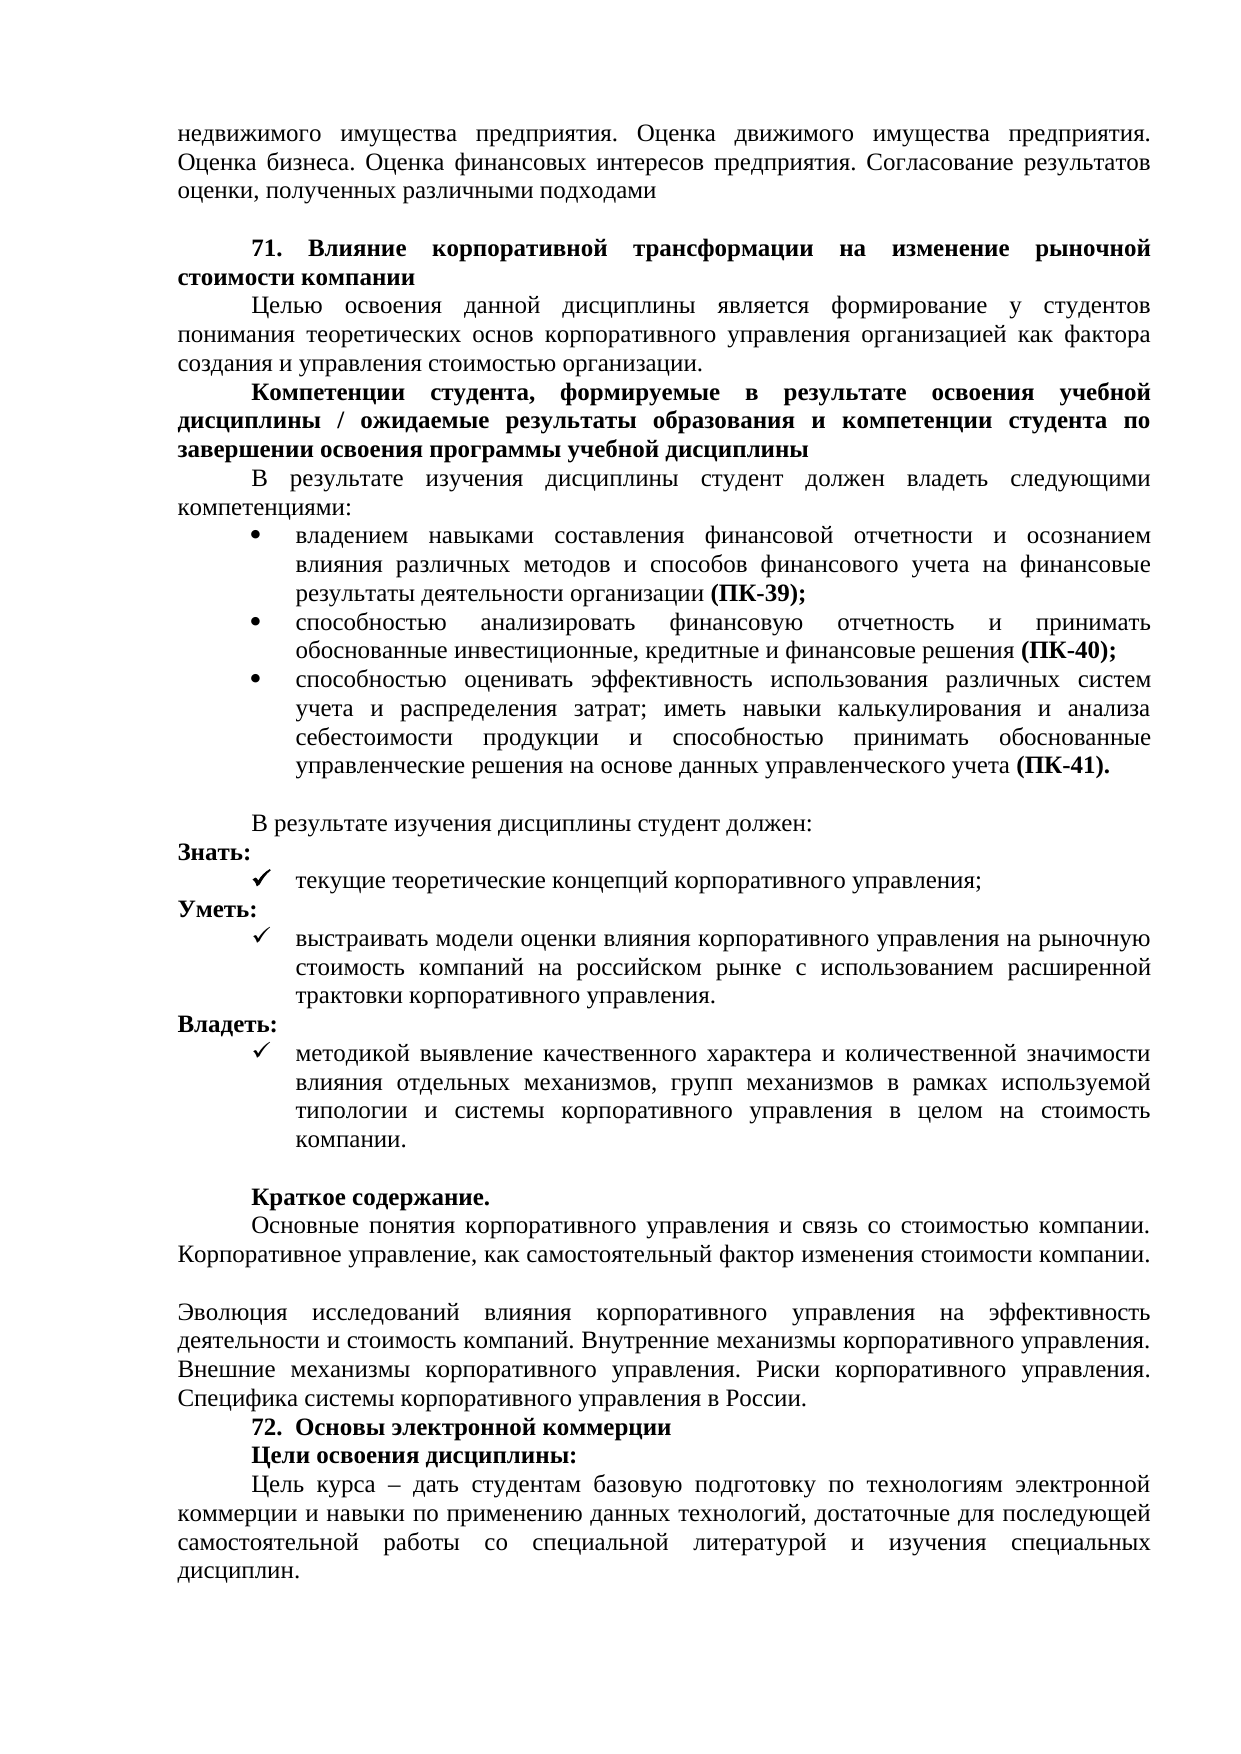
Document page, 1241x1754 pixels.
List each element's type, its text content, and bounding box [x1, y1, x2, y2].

text Целью освоения данной дисциплины является формирование у студентов понимания теоретических основ корпоративного управления организацией как фактора создания и управления стоимостью организации. [177, 291, 1152, 377]
text Основные понятия корпоративного управления и связь со стоимостью компании. Корпоративное управление, как самостоятельный фактор изменения стоимости компании. Эволюция исследований влияния корпоративного управления на эффективность деятельности и стоимость компаний. Внутренние механизмы корпоративного управления. Внешние механизмы корпоративного управления. Риски корпоративного управления. Специфика системы корпоративного управления в России. [177, 1211, 1152, 1412]
list методикой выявление качественного характера и количественной значимости влияния отдельных механизмов, групп механизмов в рамках используемой типологии и системы корпоративного управления в целом на стоимость компании. [251, 1038, 1152, 1153]
text Владеть: [177, 1009, 1152, 1038]
list способностью анализировать финансовую отчетность и принимать обоснованные инвестиционные, кредитные и финансовые решения (ПК-40); [251, 607, 1152, 664]
text В результате изучения дисциплины студент должен владеть следующими компетенциями: [177, 463, 1152, 521]
text Цели освоения дисциплины: [177, 1441, 1152, 1469]
list способностью оценивать эффективность использования различных систем учета и распределения затрат; иметь навыки калькулирования и анализа себестоимости продукции и способностью принимать обоснованные управленческие решения на основе данных управленческого учета (ПК-41). [251, 664, 1152, 779]
text Знать: [177, 837, 1152, 866]
text 71. Влияние корпоративной трансформации на изменение рыночной стоимости компании [177, 233, 1152, 291]
text 72. Основы электронной коммерции [177, 1412, 1152, 1441]
text В результате изучения дисциплины студент должен: [177, 808, 1152, 837]
text Уметь: [177, 894, 1152, 923]
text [177, 118, 1152, 204]
text Краткое содержание. [177, 1182, 1152, 1211]
text Компетенции студента, формируемые в результате освоения учебной дисциплины / ожидаемые результаты образования и компетенции студента по завершении освоения программы учебной дисциплины [177, 377, 1152, 463]
text Цель курса – дать студентам базовую подготовку по технологиям электронной коммерции и навыки по применению данных технологий, достаточные для последующей самостоятельной работы со специальной литературой и изучения специальных дисциплин. [177, 1469, 1152, 1584]
list выстраивать модели оценки влияния корпоративного управления на рыночную стоимость компаний на российском рынке с использованием расширенной трактовки корпоративного управления. [251, 923, 1152, 1009]
list текущие теоретические концепций корпоративного управления; [251, 866, 1152, 894]
list владением навыками составления финансовой отчетности и осознанием влияния различных методов и способов финансового учета на финансовые результаты деятельности организации (ПК-39); [251, 521, 1152, 607]
